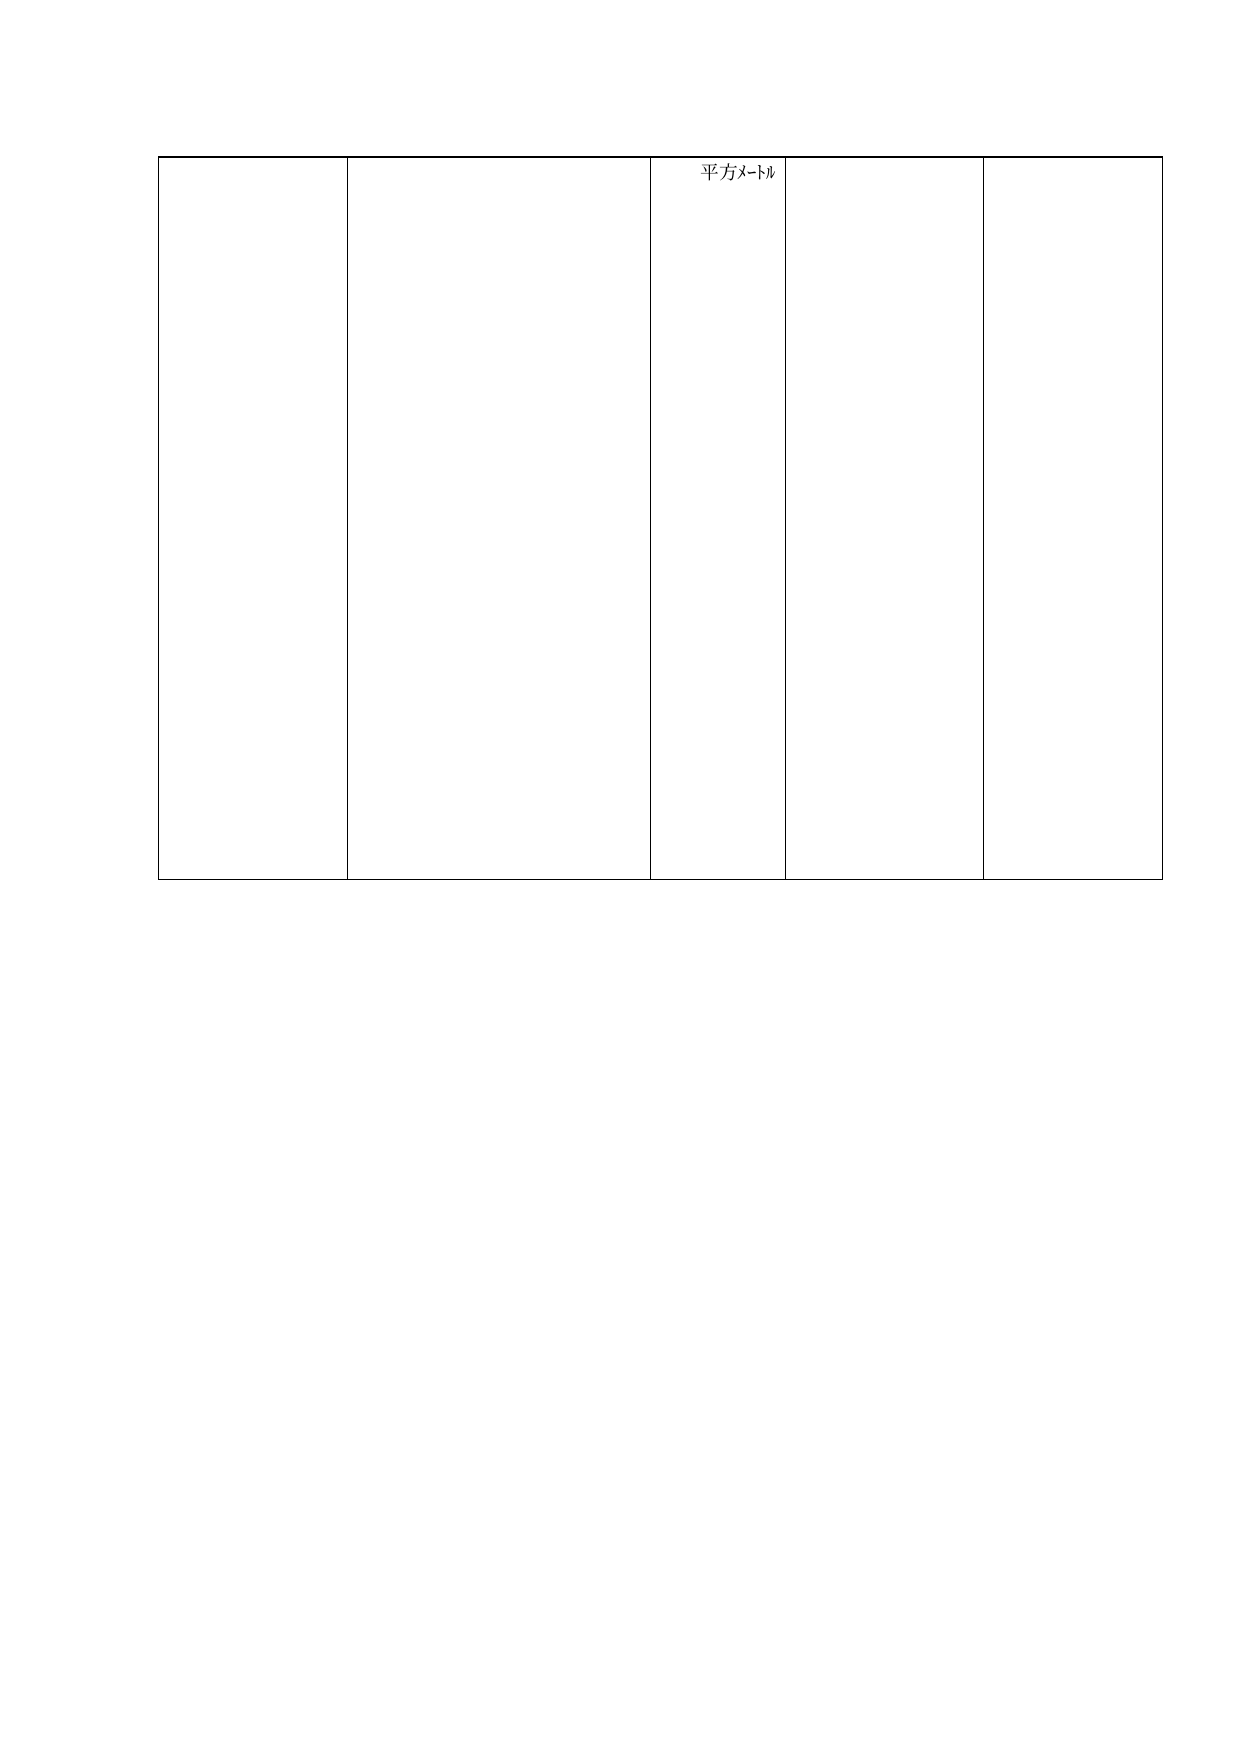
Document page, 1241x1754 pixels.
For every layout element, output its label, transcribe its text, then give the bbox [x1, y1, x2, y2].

table_cell [159, 158, 347, 878]
table_cell [348, 158, 650, 878]
table_cell [984, 158, 1162, 878]
table_cell 平方ﾒｰﾄﾙ [651, 158, 785, 878]
table_cell [786, 158, 983, 878]
